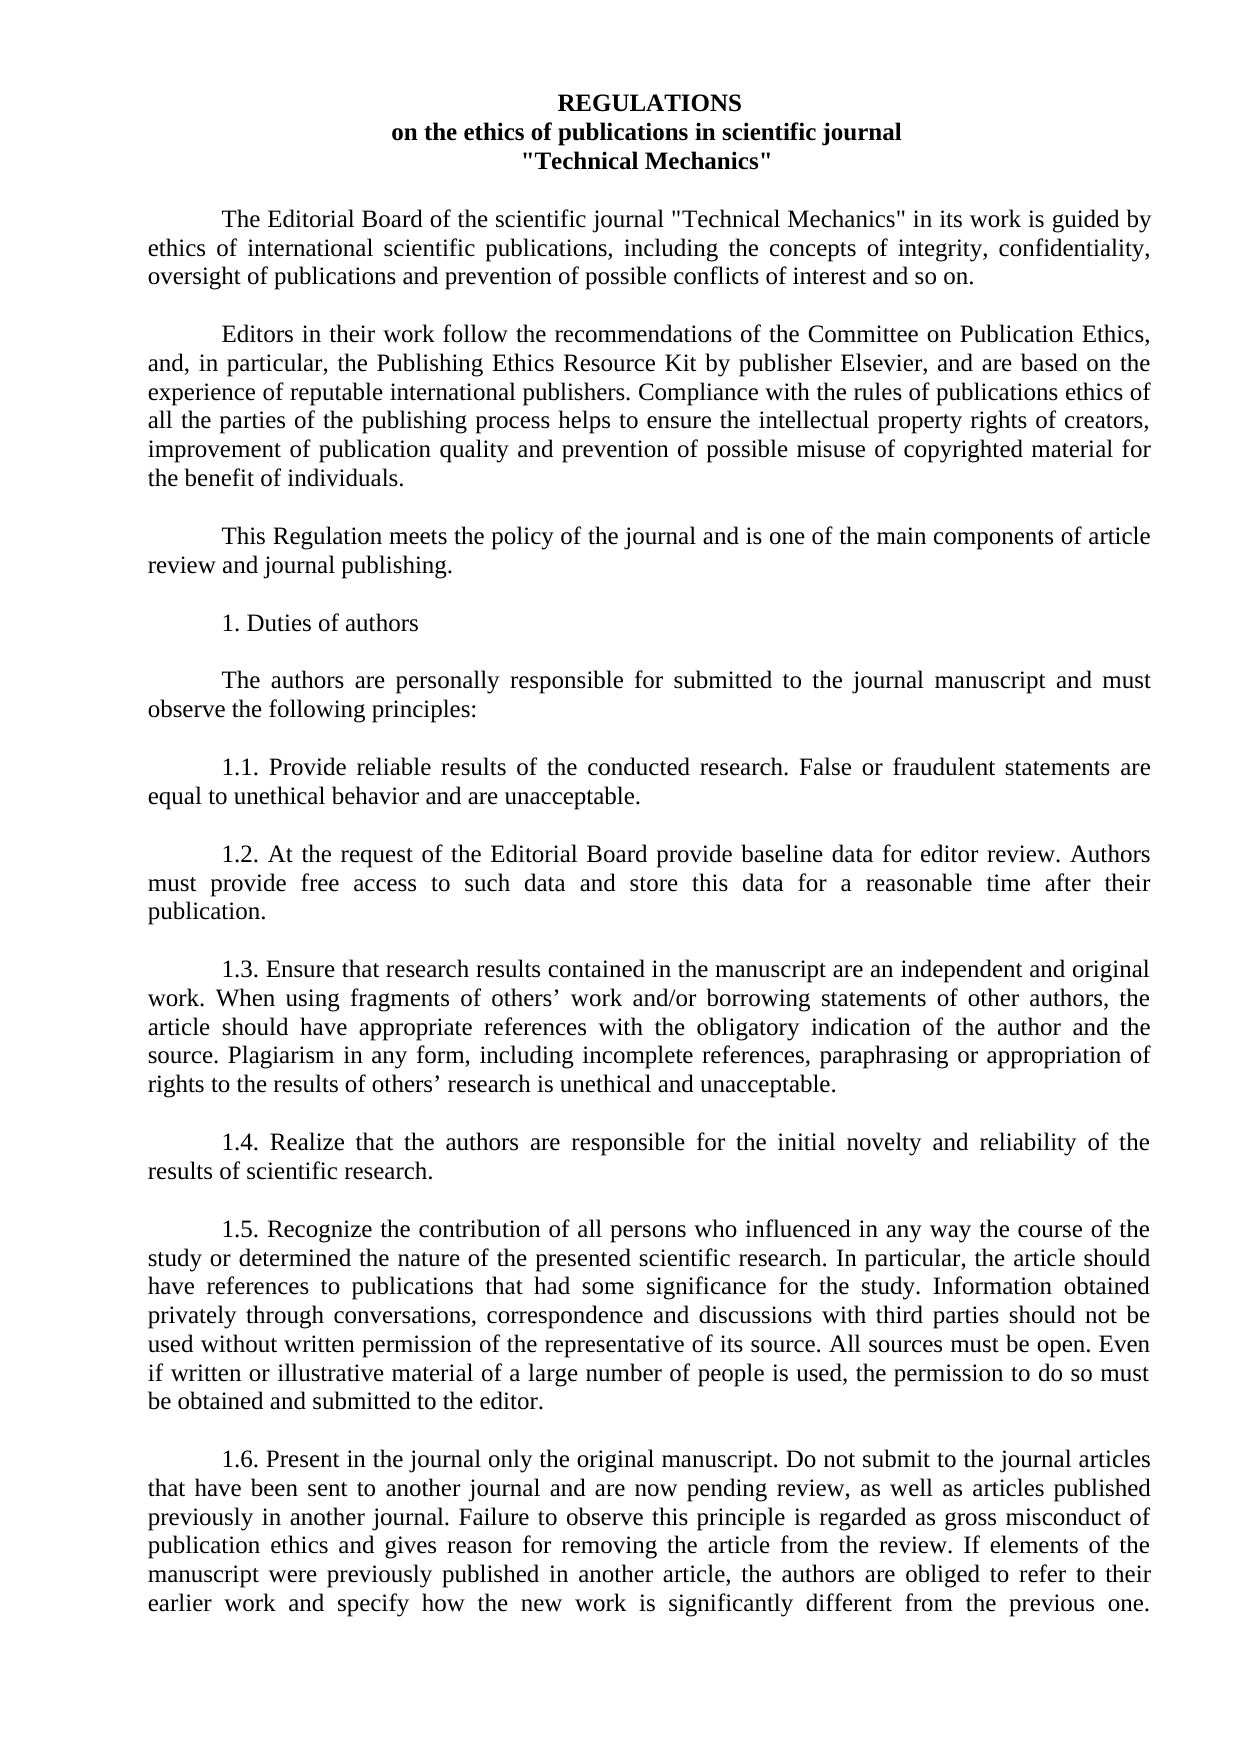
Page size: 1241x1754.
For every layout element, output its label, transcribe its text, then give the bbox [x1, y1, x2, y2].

text The authors are personally responsible for submitted to the journal manuscript and must observe the following principles: [148, 666, 1152, 723]
text This Regulation meets the policy of the journal and is one of the main components of article review and journal publishing. [148, 521, 1152, 578]
text 1.5. Recognize the contribution of all persons who influenced in any way the course of the study or determined the nature of the presented scientific research. In particular, the article should have references to publications that had some significance for the study. Information obtained privately through conversations, correspondence and discussions with third parties should not be used without written permission of the representative of its source. All sources must be open. Even if written or illustrative material of a large number of people is used, the permission to do so must be obtained and submitted to the editor. [148, 1214, 1152, 1415]
text The Editorial Board of the scientific journal "Technical Mechanics" in its work is guided by ethics of international scientific publications, including the concepts of integrity, confidentiality, oversight of publications and prevention of possible conflicts of interest and so on. [148, 204, 1152, 290]
text REGULATIONS on the ethics of publications in scientific journal "Technical Mechanics" [148, 88, 1152, 175]
text 1.3. Ensure that research results contained in the manuscript are an independent and original work. When using fragments of others’ work and/or borrowing statements of other authors, the article should have appropriate references with the obligatory indication of the author and the source. Plagiarism in any form, including incomplete references, paraphrasing or appropriation of rights to the results of others’ research is unethical and unacceptable. [148, 954, 1152, 1098]
text Editors in their work follow the recommendations of the Committee on Publication Ethics, and, in particular, the Publishing Ethics Resource Kit by publisher Elsevier, and are based on the experience of reputable international publishers. Compliance with the rules of publications ethics of all the parties of the publishing process helps to ensure the intellectual property rights of creators, improvement of publication quality and prevention of possible misuse of copyrighted material for the benefit of individuals. [148, 319, 1152, 492]
text 1. Duties of authors [148, 608, 1152, 636]
text 1.2. At the request of the Editorial Board provide baseline data for editor review. Authors must provide free access to such data and store this data for a reasonable time after their publication. [148, 839, 1152, 925]
text 1.4. Realize that the authors are responsible for the initial novelty and reliability of the results of scientific research. [148, 1127, 1152, 1185]
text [148, 1444, 1152, 1617]
text 1.1. Provide reliable results of the conducted research. False or fraudulent statements are equal to unethical behavior and are unacceptable. [148, 752, 1152, 810]
